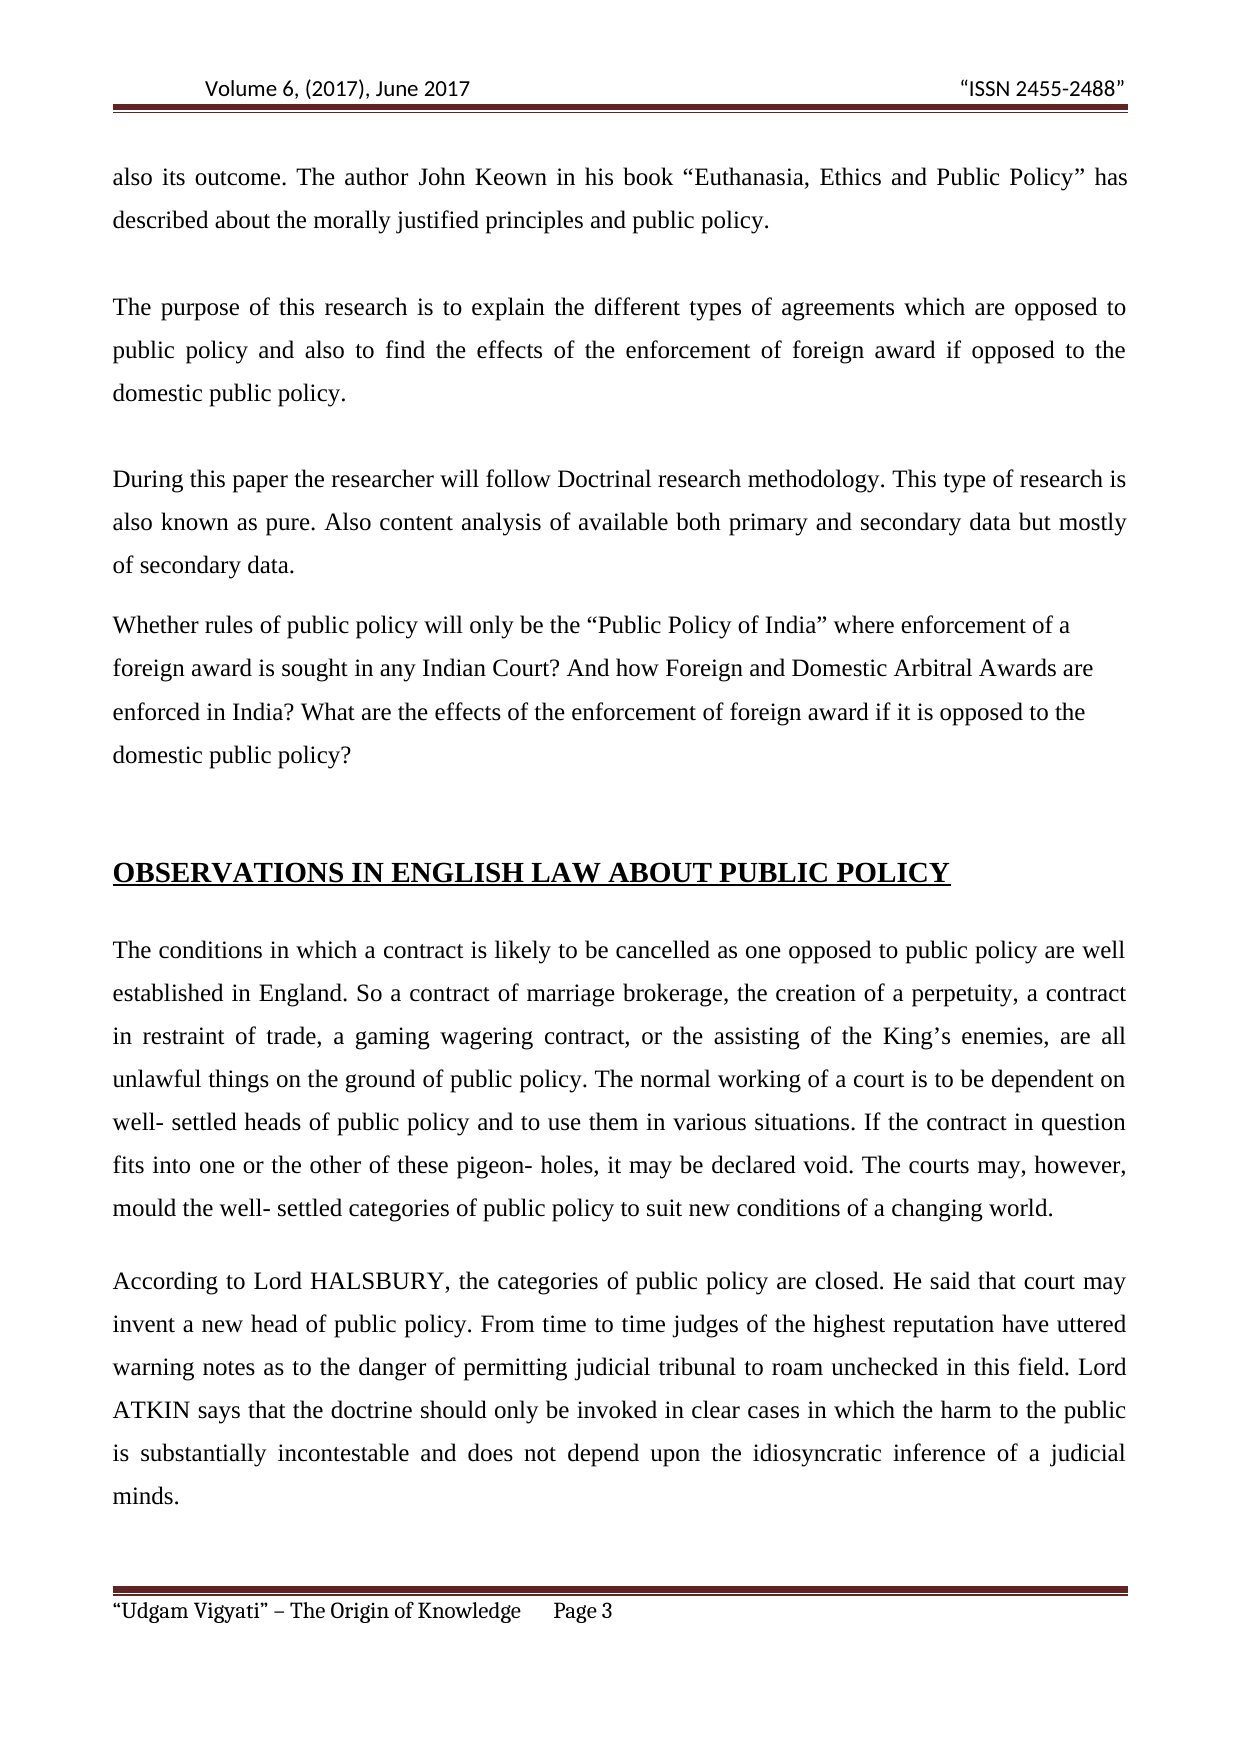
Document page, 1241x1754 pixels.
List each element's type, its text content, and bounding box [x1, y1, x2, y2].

text OBSERVATIONS IN ENGLISH LAW ABOUT PUBLIC POLICY [112, 855, 1128, 889]
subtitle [112, 162, 1128, 234]
text According to Lord HALSBURY, the categories of public policy are closed. He said that court may invent a new head of public policy. From time to time judges of the highest reputation have uttered warning notes as to the danger of permitting judicial tribunal to roam unchecked in this field. Lord ATKIN says that the doctrine should only be invoked in clear cases in which the harm to the public is substantially incontestable and does not depend upon the idiosyncratic inference of a judicial minds. [112, 1266, 1128, 1510]
text The conditions in which a contract is likely to be cancelled as one opposed to public policy are well established in England. So a contract of marriage brokerage, the creation of a perpetuity, a contract in restraint of trade, a gaming wagering contract, or the assisting of the King’s enemies, are all unlawful things on the ground of public policy. The normal working of a court is to be dependent on well- settled heads of public policy and to use them in various situations. If the contract in question fits into one or the other of these pigeon- holes, it may be declared void. The courts may, however, mould the well- settled categories of public policy to suit new conditions of a changing world. [112, 935, 1128, 1222]
subtitle The purpose of this research is to explain the different types of agreements which are opposed to public policy and also to find the effects of the enforcement of foreign award if opposed to the domestic public policy. [112, 292, 1128, 407]
subtitle Whether rules of public policy will only be the “Public Policy of India” where enforcement of a foreign award is sought in any Indian Court? And how Foreign and Domestic Arbitral Awards are enforced in India? What are the effects of the enforcement of foreign award if it is opposed to the domestic public policy? [112, 610, 1128, 768]
text During this paper the researcher will follow Doctrinal research methodology. This type of research is also known as pure. Also content analysis of available both primary and secondary data but mostly of secondary data. [112, 464, 1128, 579]
